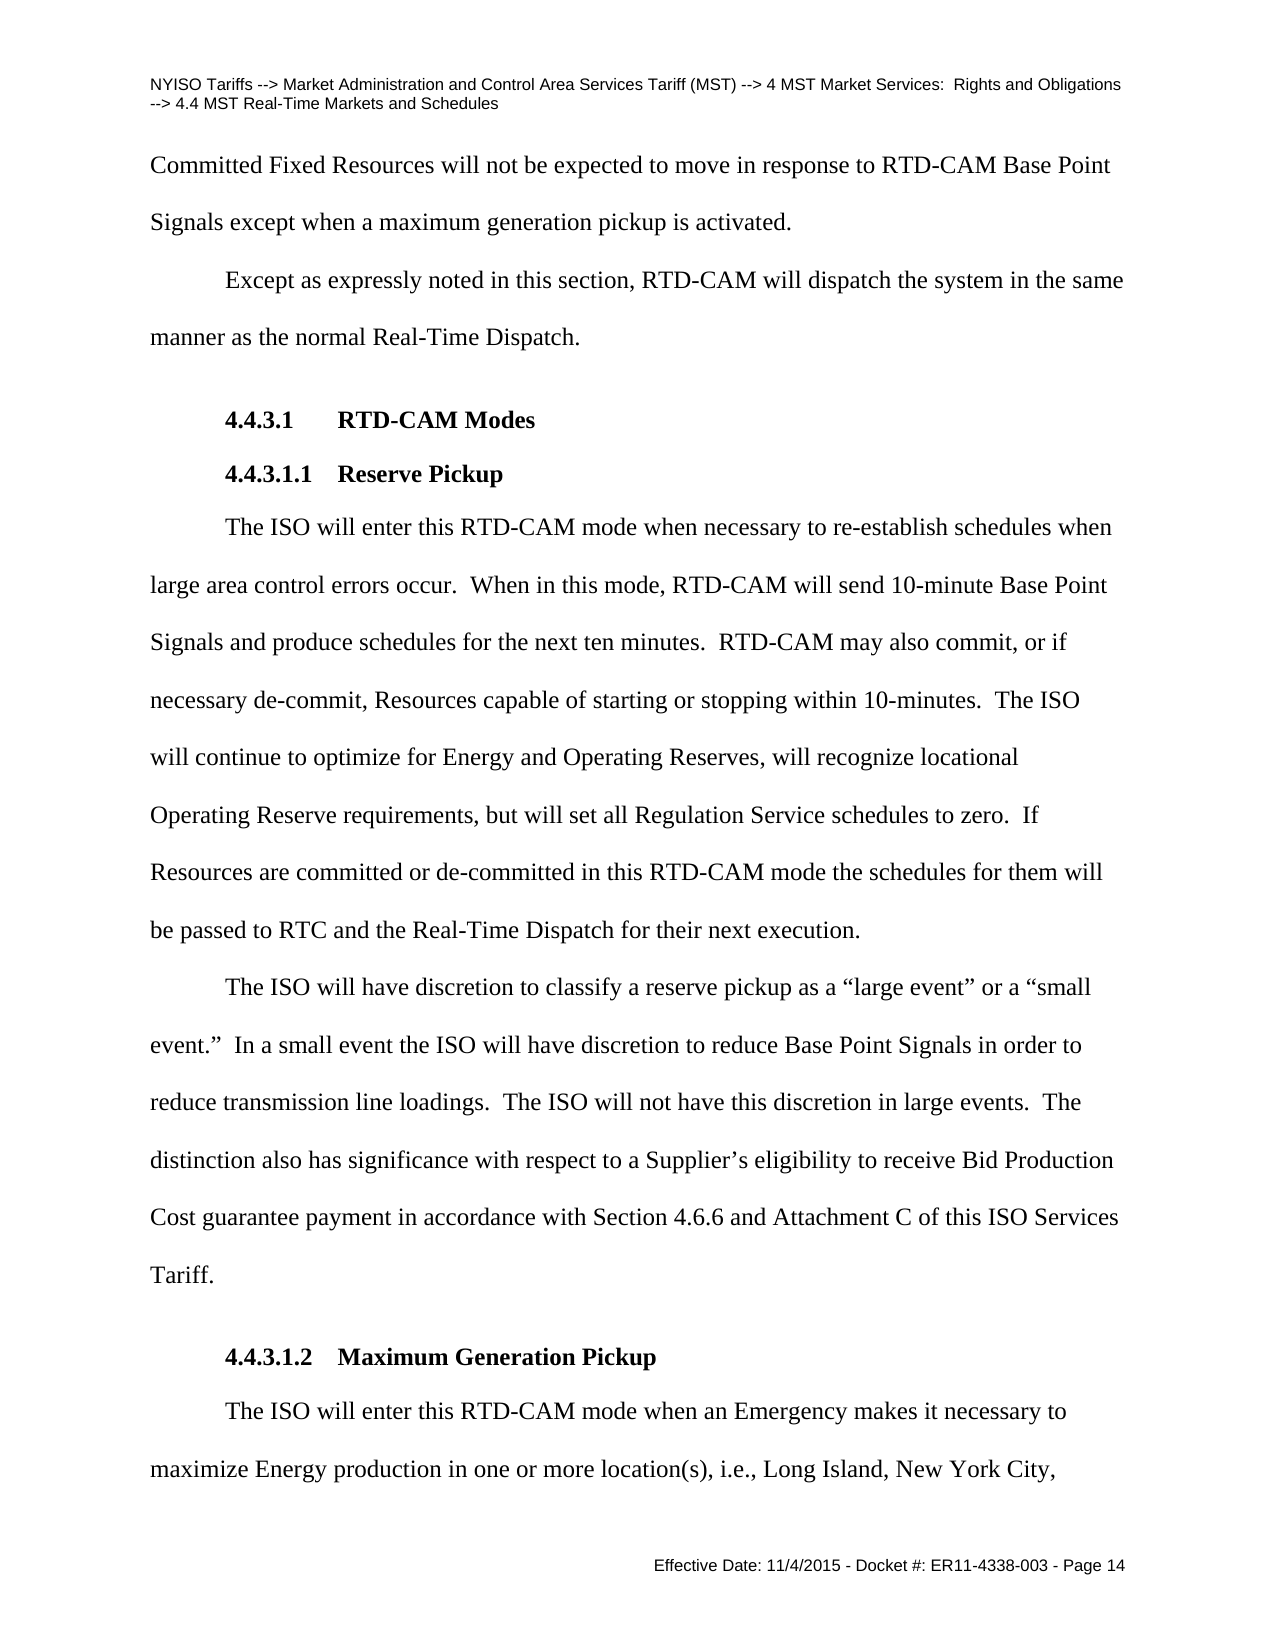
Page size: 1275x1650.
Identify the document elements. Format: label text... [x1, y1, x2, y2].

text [150, 1396, 1125, 1482]
text Except as expressly noted in this section, RTD-CAM will dispatch the system in the same manner as the normal Real-Time Dispatch. [150, 265, 1125, 351]
text The ISO will have discretion to classify a reserve pickup as a “large event” or a “small event.” In a small event the ISO will have discretion to reduce Base Point Signals in order to reduce transmission line loadings. The ISO will not have this discretion in large events. The distinction also has significance with respect to a Supplier’s eligibility to receive Bid Production Cost guarantee payment in accordance with Section 4.6.6 and Attachment C of this ISO Services Tariff. [150, 972, 1125, 1289]
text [150, 150, 1125, 236]
text 4.4.3.1.2 Maximum Generation Pickup [225, 1342, 1125, 1371]
subtitle 4.4.3.1 RTD-CAM Modes [225, 405, 1125, 434]
text The ISO will enter this RTD-CAM mode when necessary to re-establish schedules when large area control errors occur. When in this mode, RTD-CAM will send 10-minute Base Point Signals and produce schedules for the next ten minutes. RTD-CAM may also commit, or if necessary de-commit, Resources capable of starting or stopping within 10-minutes. The ISO will continue to optimize for Energy and Operating Reserves, will recognize locational Operating Reserve requirements, but will set all Regulation Service schedules to zero. If Resources are committed or de-committed in this RTD-CAM mode the schedules for them will be passed to RTC and the Real-Time Dispatch for their next execution. [150, 512, 1125, 944]
text 4.4.3.1.1 Reserve Pickup [225, 459, 1125, 487]
